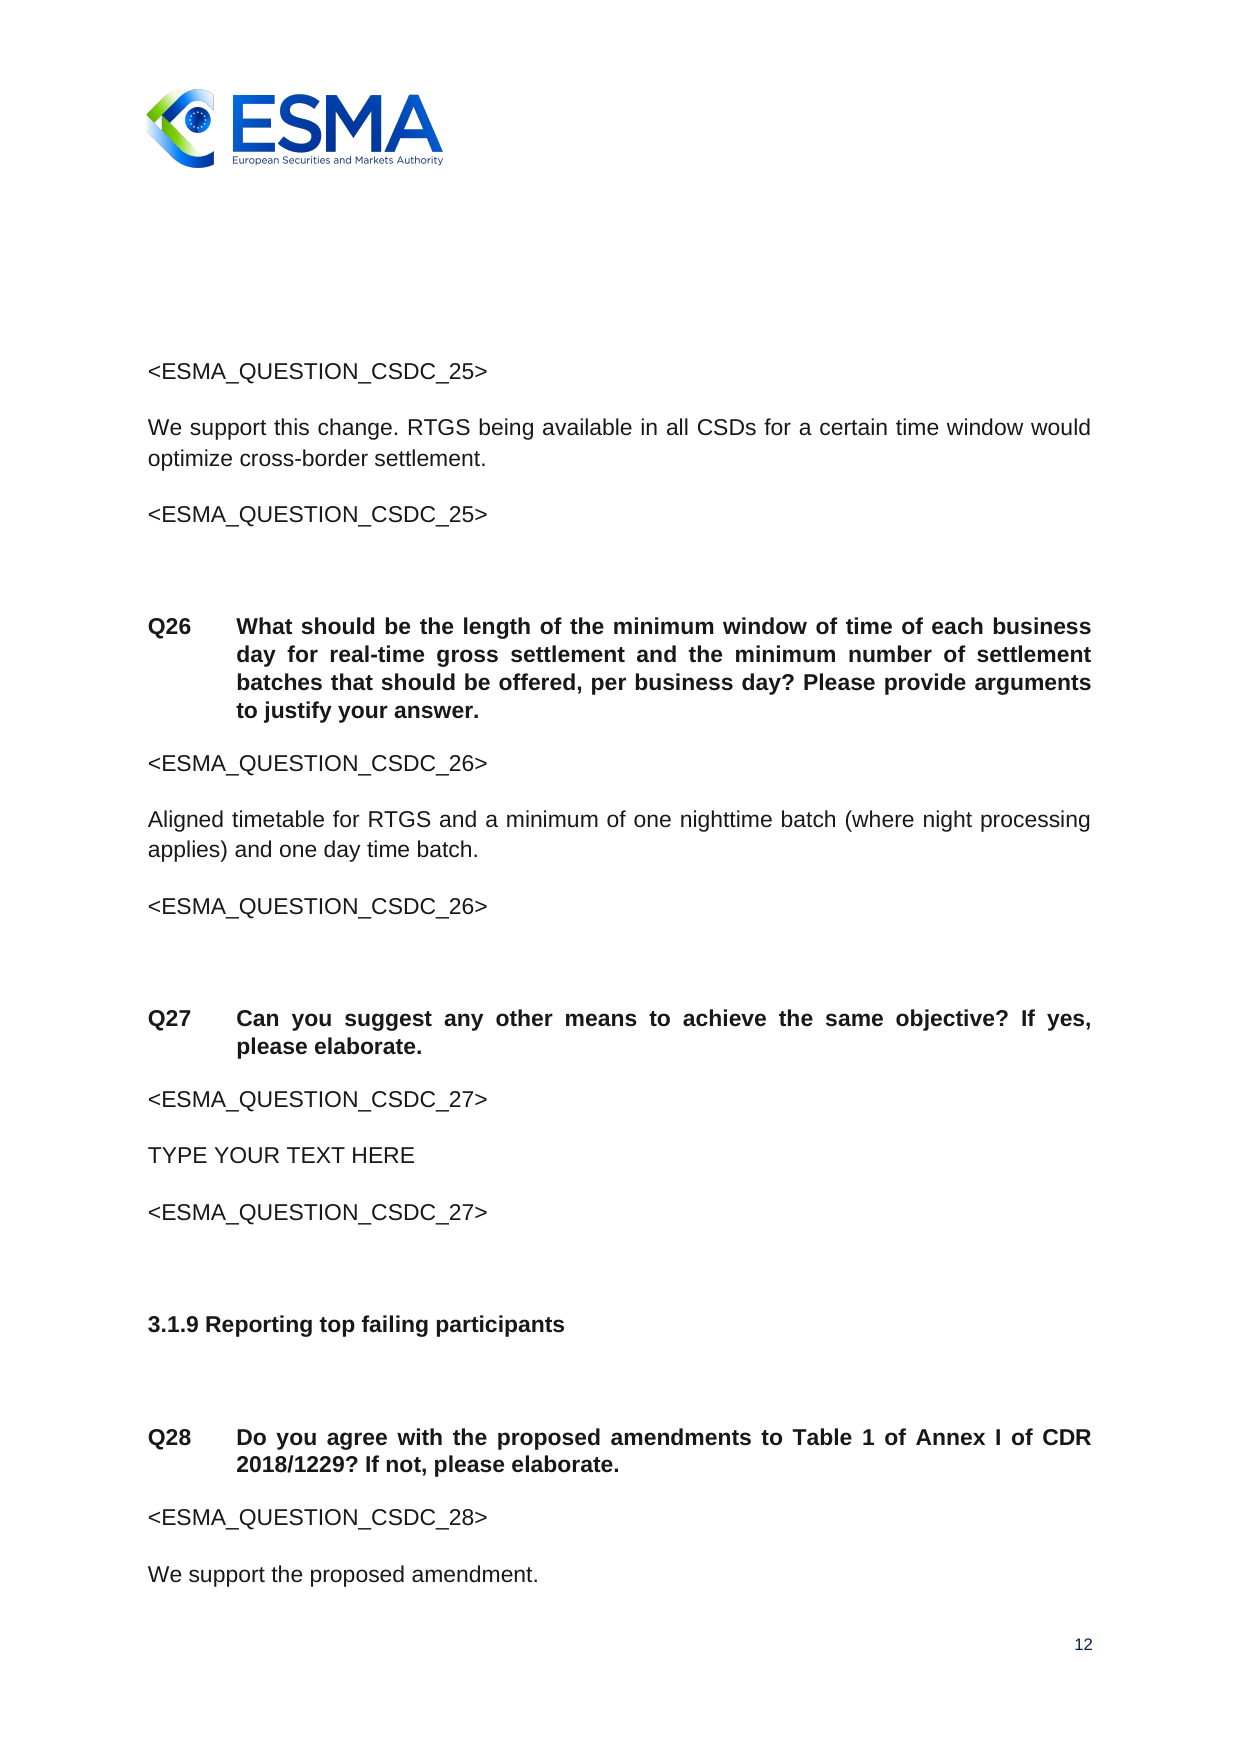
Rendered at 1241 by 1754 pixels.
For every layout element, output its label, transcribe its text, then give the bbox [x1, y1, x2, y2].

list What should be the length of the minimum window of time of each business day for real-time gross settlement and the minimum number of settlement batches that should be offered, per business day? Please provide arguments to justify your answer. [148, 613, 1093, 723]
text TYPE YOUR TEXT HERE [148, 1142, 1093, 1169]
text We support the proposed amendment. [148, 1561, 1093, 1587]
text <ESMA_QUESTION_CSDC_27> [148, 1198, 1093, 1225]
picture [146, 89, 443, 168]
text <ESMA_QUESTION_CSDC_27> [148, 1086, 1093, 1112]
text 3.1.9 Reporting top failing participants [148, 1311, 1093, 1337]
text <ESMA_QUESTION_CSDC_25> [148, 501, 1093, 527]
text Aligned timetable for RTGS and a minimum of one nighttime batch (where night processing applies) and one day time batch. [148, 806, 1093, 863]
text We support this change. RTGS being available in all CSDs for a certain time window would optimize cross-border settlement. [148, 414, 1093, 471]
list Do you agree with the proposed amendments to Table 1 of Annex I of CDR 2018/1229? If not, please elaborate. [148, 1423, 1093, 1478]
text <ESMA_QUESTION_CSDC_26> [148, 893, 1093, 919]
text <ESMA_QUESTION_CSDC_26> [148, 750, 1093, 776]
text <ESMA_QUESTION_CSDC_28> [148, 1504, 1093, 1531]
text <ESMA_QUESTION_CSDC_25> [148, 358, 1093, 384]
list Can you suggest any other means to achieve the same objective? If yes, please elaborate. [148, 1005, 1093, 1059]
